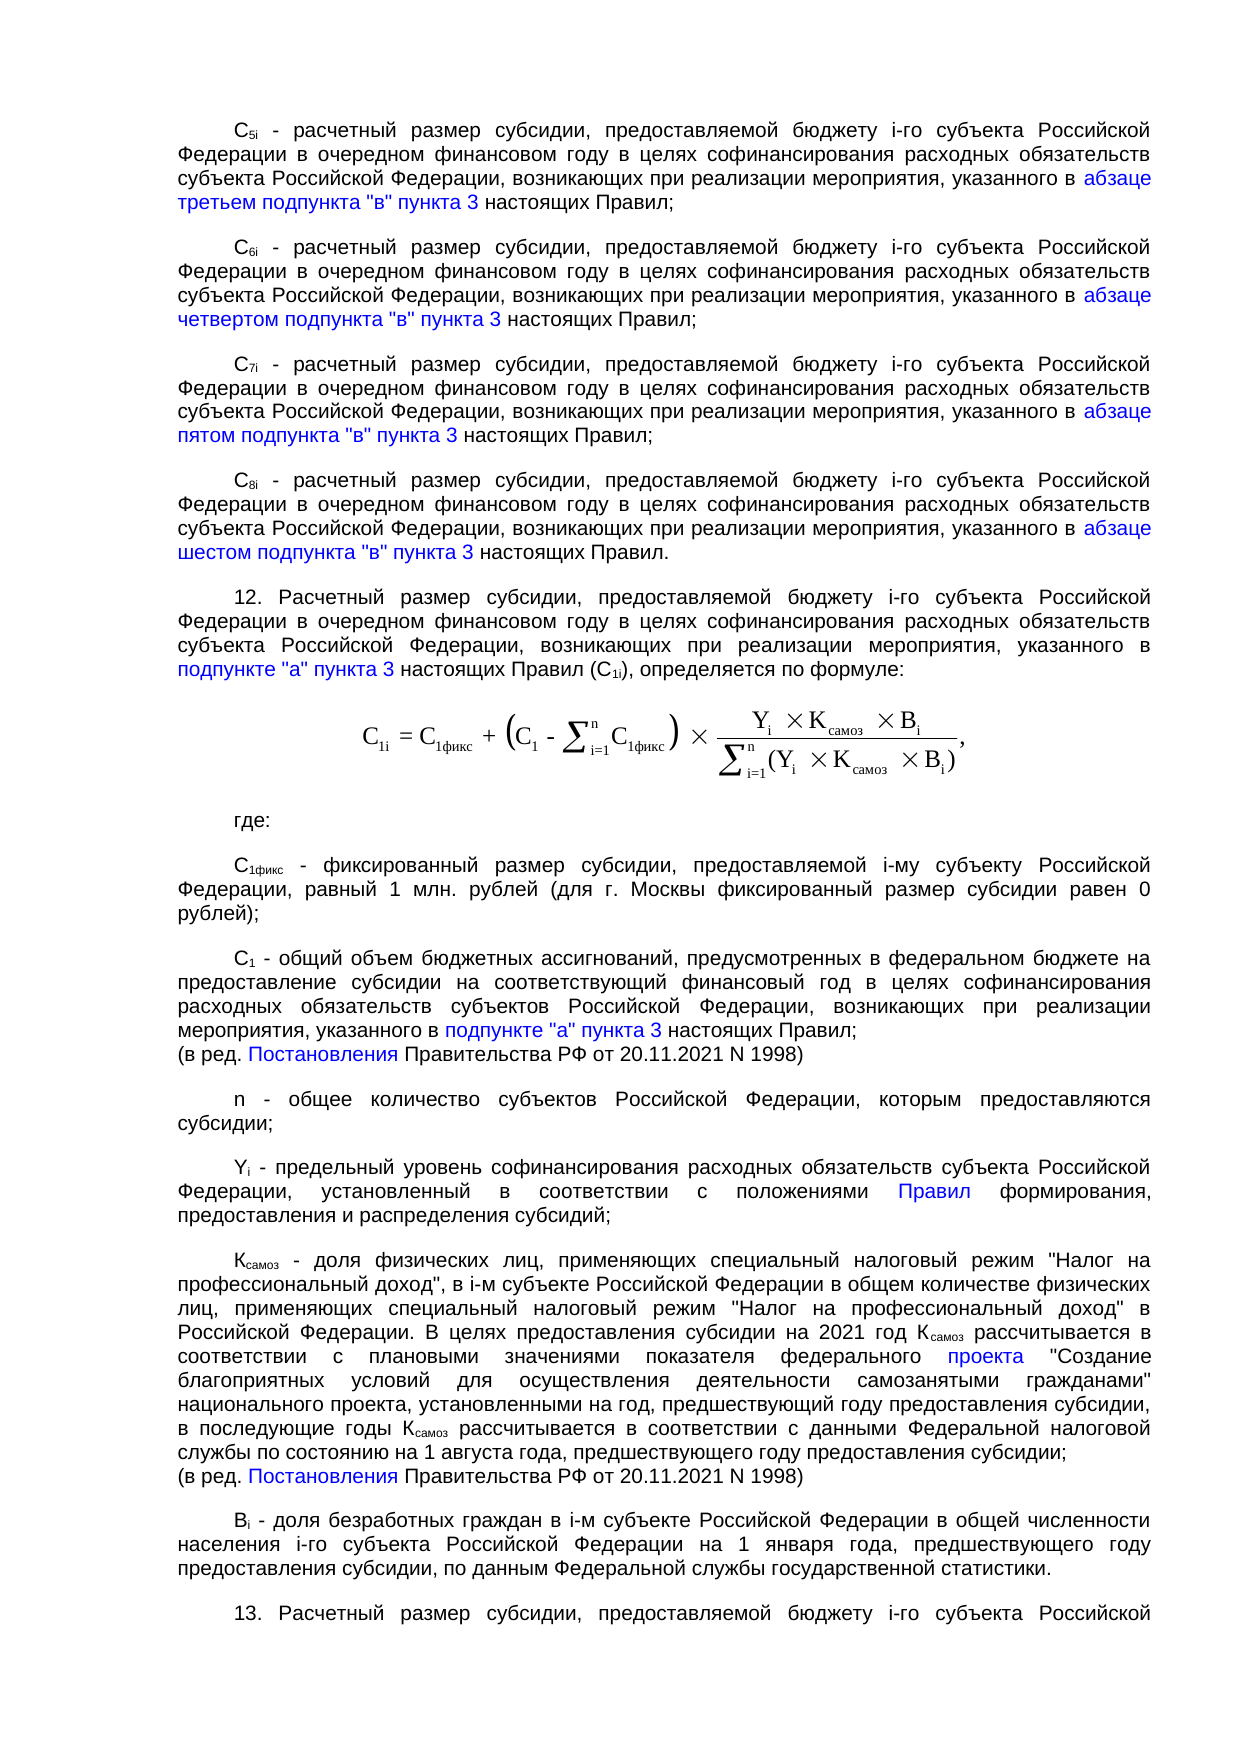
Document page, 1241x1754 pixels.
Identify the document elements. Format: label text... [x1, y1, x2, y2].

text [177, 1601, 1152, 1625]
text С6i - расчетный размер субсидии, предоставляемой бюджету i-го субъекта Российской Федерации в очередном финансовом году в целях софинансирования расходных обязательств субъекта Российской Федерации, возникающих при реализации мероприятия, указанного в абзаце четвертом подпункта "в" пункта 3 настоящих Правил; [177, 235, 1152, 331]
text Bi - доля безработных граждан в i-м субъекте Российской Федерации в общей численности населения i-го субъекта Российской Федерации на 1 января года, предшествующего году предоставления субсидии, по данным Федеральной службы государственной статистики. [177, 1508, 1152, 1580]
text С1 - общий объем бюджетных ассигнований, предусмотренных в федеральном бюджете на предоставление субсидии на соответствующий финансовый год в целях софинансирования расходных обязательств субъектов Российской Федерации, возникающих при реализации мероприятия, указанного в подпункте "а" пункта 3 настоящих Правил; [177, 946, 1152, 1042]
text С8i - расчетный размер субсидии, предоставляемой бюджету i-го субъекта Российской Федерации в очередном финансовом году в целях софинансирования расходных обязательств субъекта Российской Федерации, возникающих при реализации мероприятия, указанного в абзаце шестом подпункта "в" пункта 3 настоящих Правил. [177, 468, 1152, 564]
text Ксамоз - доля физических лиц, применяющих специальный налоговый режим "Налог на профессиональный доход", в i-м субъекте Российской Федерации в общем количестве физических лиц, применяющих специальный налоговый режим "Налог на профессиональный доход" в Российской Федерации. В целях предоставления субсидии на 2021 год Ксамоз рассчитывается в соответствии с плановыми значениями показателя федерального проекта "Создание благоприятных условий для осуществления деятельности самозанятыми гражданами" национального проекта, установленными на год, предшествующий году предоставления субсидии, в последующие годы Ксамоз рассчитывается в соответствии с данными Федеральной налоговой службы по состоянию на 1 августа года, предшествующего году предоставления субсидии; [177, 1248, 1152, 1463]
text n - общее количество субъектов Российской Федерации, которым предоставляются субсидии; [177, 1086, 1152, 1134]
text 12. Расчетный размер субсидии, предоставляемой бюджету i-го субъекта Российской Федерации в очередном финансовом году в целях софинансирования расходных обязательств субъекта Российской Федерации, возникающих при реализации мероприятия, указанного в подпункте "а" пункта 3 настоящих Правил (С1i), определяется по формуле: [177, 585, 1152, 681]
text С5i - расчетный размер субсидии, предоставляемой бюджету i-го субъекта Российской Федерации в очередном финансовом году в целях софинансирования расходных обязательств субъекта Российской Федерации, возникающих при реализации мероприятия, указанного в абзаце третьем подпункта "в" пункта 3 настоящих Правил; [177, 118, 1152, 214]
text (в ред. Постановления Правительства РФ от 20.11.2021 N 1998) [177, 1042, 1152, 1066]
text С7i - расчетный размер субсидии, предоставляемой бюджету i-го субъекта Российской Федерации в очередном финансовом году в целях софинансирования расходных обязательств субъекта Российской Федерации, возникающих при реализации мероприятия, указанного в абзаце пятом подпункта "в" пункта 3 настоящих Правил; [177, 351, 1152, 447]
text Yi - предельный уровень софинансирования расходных обязательств субъекта Российской Федерации, установленный в соответствии с положениями Правил формирования, предоставления и распределения субсидий; [177, 1155, 1152, 1227]
text (в ред. Постановления Правительства РФ от 20.11.2021 N 1998) [177, 1463, 1152, 1487]
text где: [177, 808, 1152, 832]
text С1фикс - фиксированный размер субсидии, предоставляемой i-му субъекту Российской Федерации, равный 1 млн. рублей (для г. Москвы фиксированный размер субсидии равен 0 рублей); [177, 853, 1152, 925]
